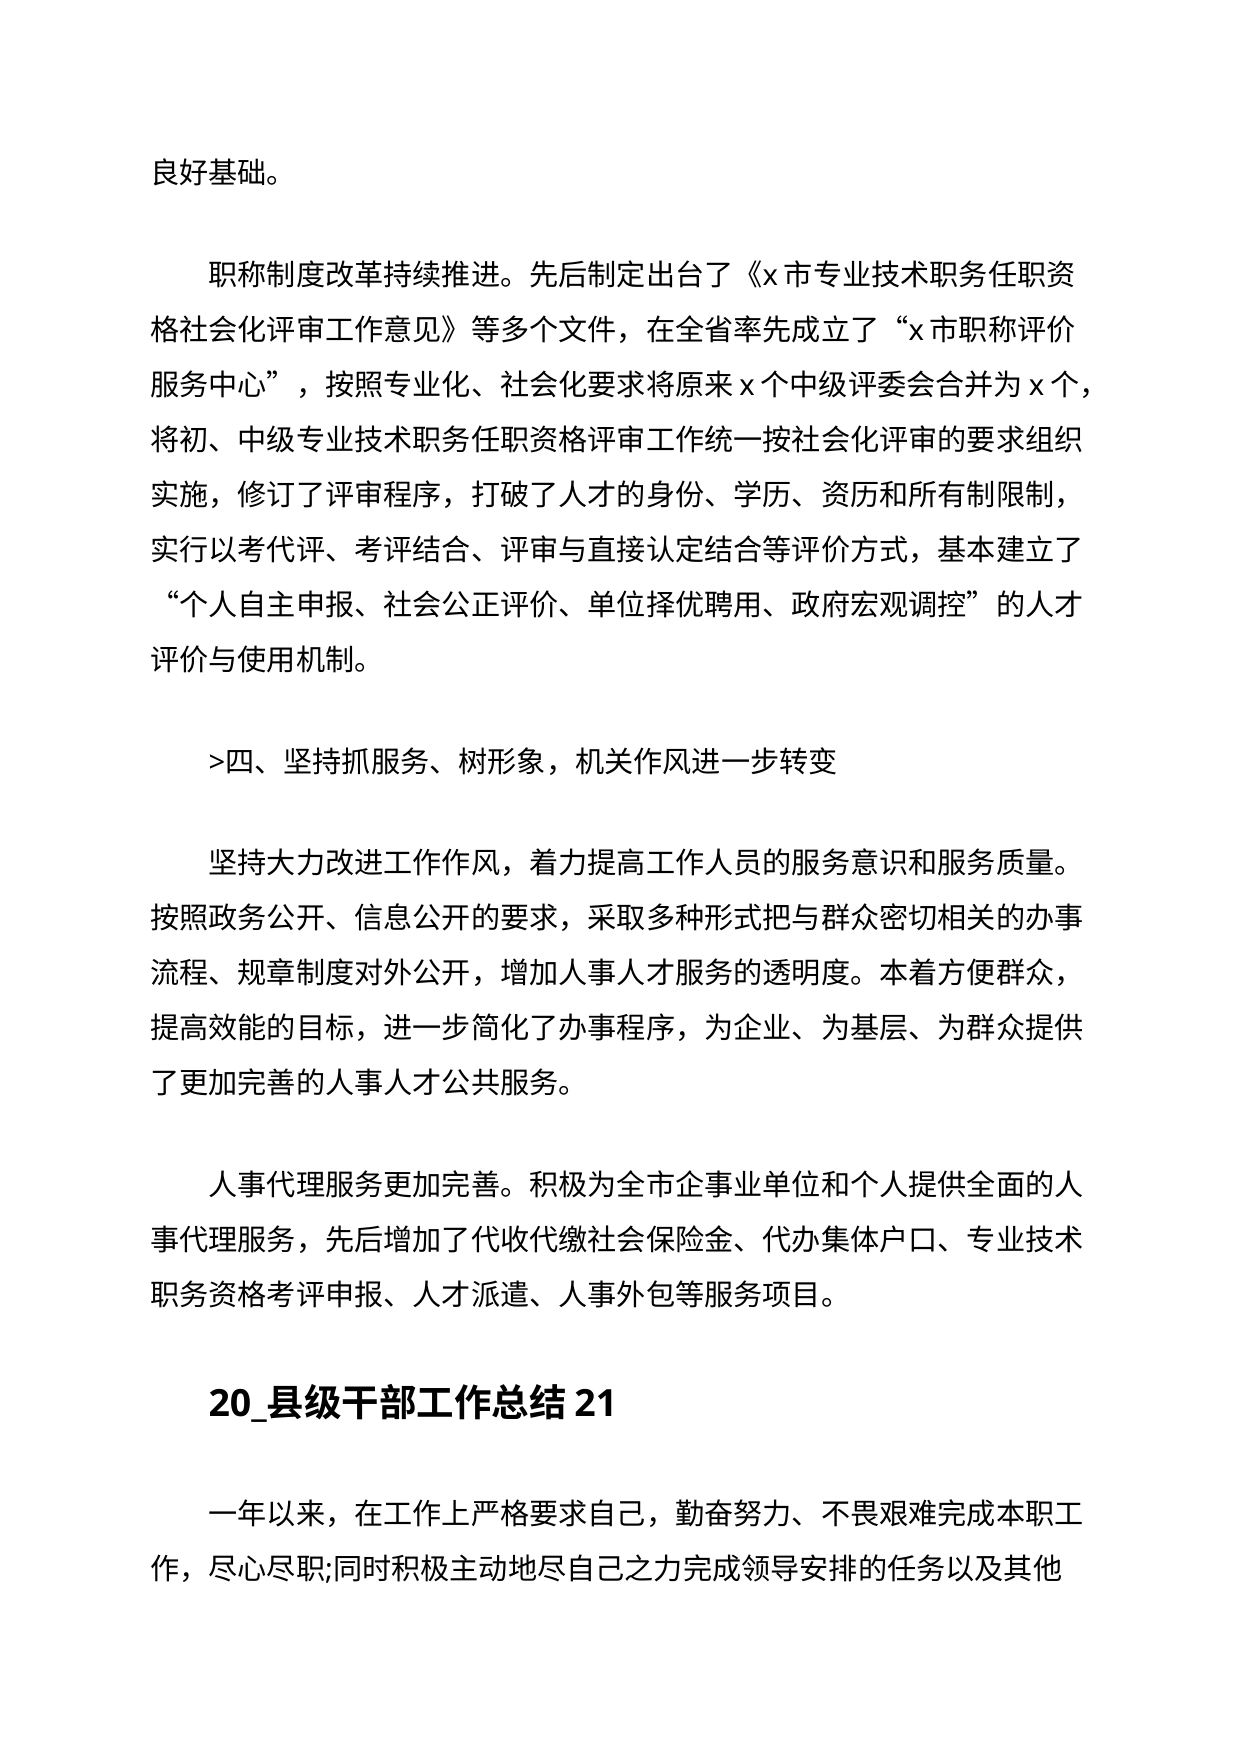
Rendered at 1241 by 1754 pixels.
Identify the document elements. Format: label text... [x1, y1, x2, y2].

text 职称制度改革持续推进。先后制定出台了《x市专业技术职务任职资格社会化评审工作意见》等多个文件，在全省率先成立了“x市职称评价服务中心”，按照专业化、社会化要求将原来x个中级评委会合并为x个，将初、中级专业技术职务任职资格评审工作统一按社会化评审的要求组织实施，修订了评审程序，打破了人才的身份、学历、资历和所有制限制，实行以考代评、考评结合、评审与直接认定结合等评价方式，基本建立了“个人自主申报、社会公正评价、单位择优聘用、政府宏观调控”的人才评价与使用机制。 [150, 252, 1090, 679]
text 坚持大力改进工作作风，着力提高工作人员的服务意识和服务质量。按照政务公开、信息公开的要求，采取多种形式把与群众密切相关的办事流程、规章制度对外公开，增加人事人才服务的透明度。本着方便群众，提高效能的目标，进一步简化了办事程序，为企业、为基层、为群众提供了更加完善的人事人才公共服务。 [150, 840, 1090, 1102]
text 20_县级干部工作总结21 [150, 1373, 1090, 1427]
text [150, 1491, 1090, 1588]
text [150, 150, 1090, 192]
text 人事代理服务更加完善。积极为全市企事业单位和个人提供全面的人事代理服务，先后增加了代收代缴社会保险金、代办集体户口、专业技术职务资格考评申报、人才派遣、人事外包等服务项目。 [150, 1161, 1090, 1313]
text >四、坚持抓服务、树形象，机关作风进一步转变 [150, 738, 1090, 781]
